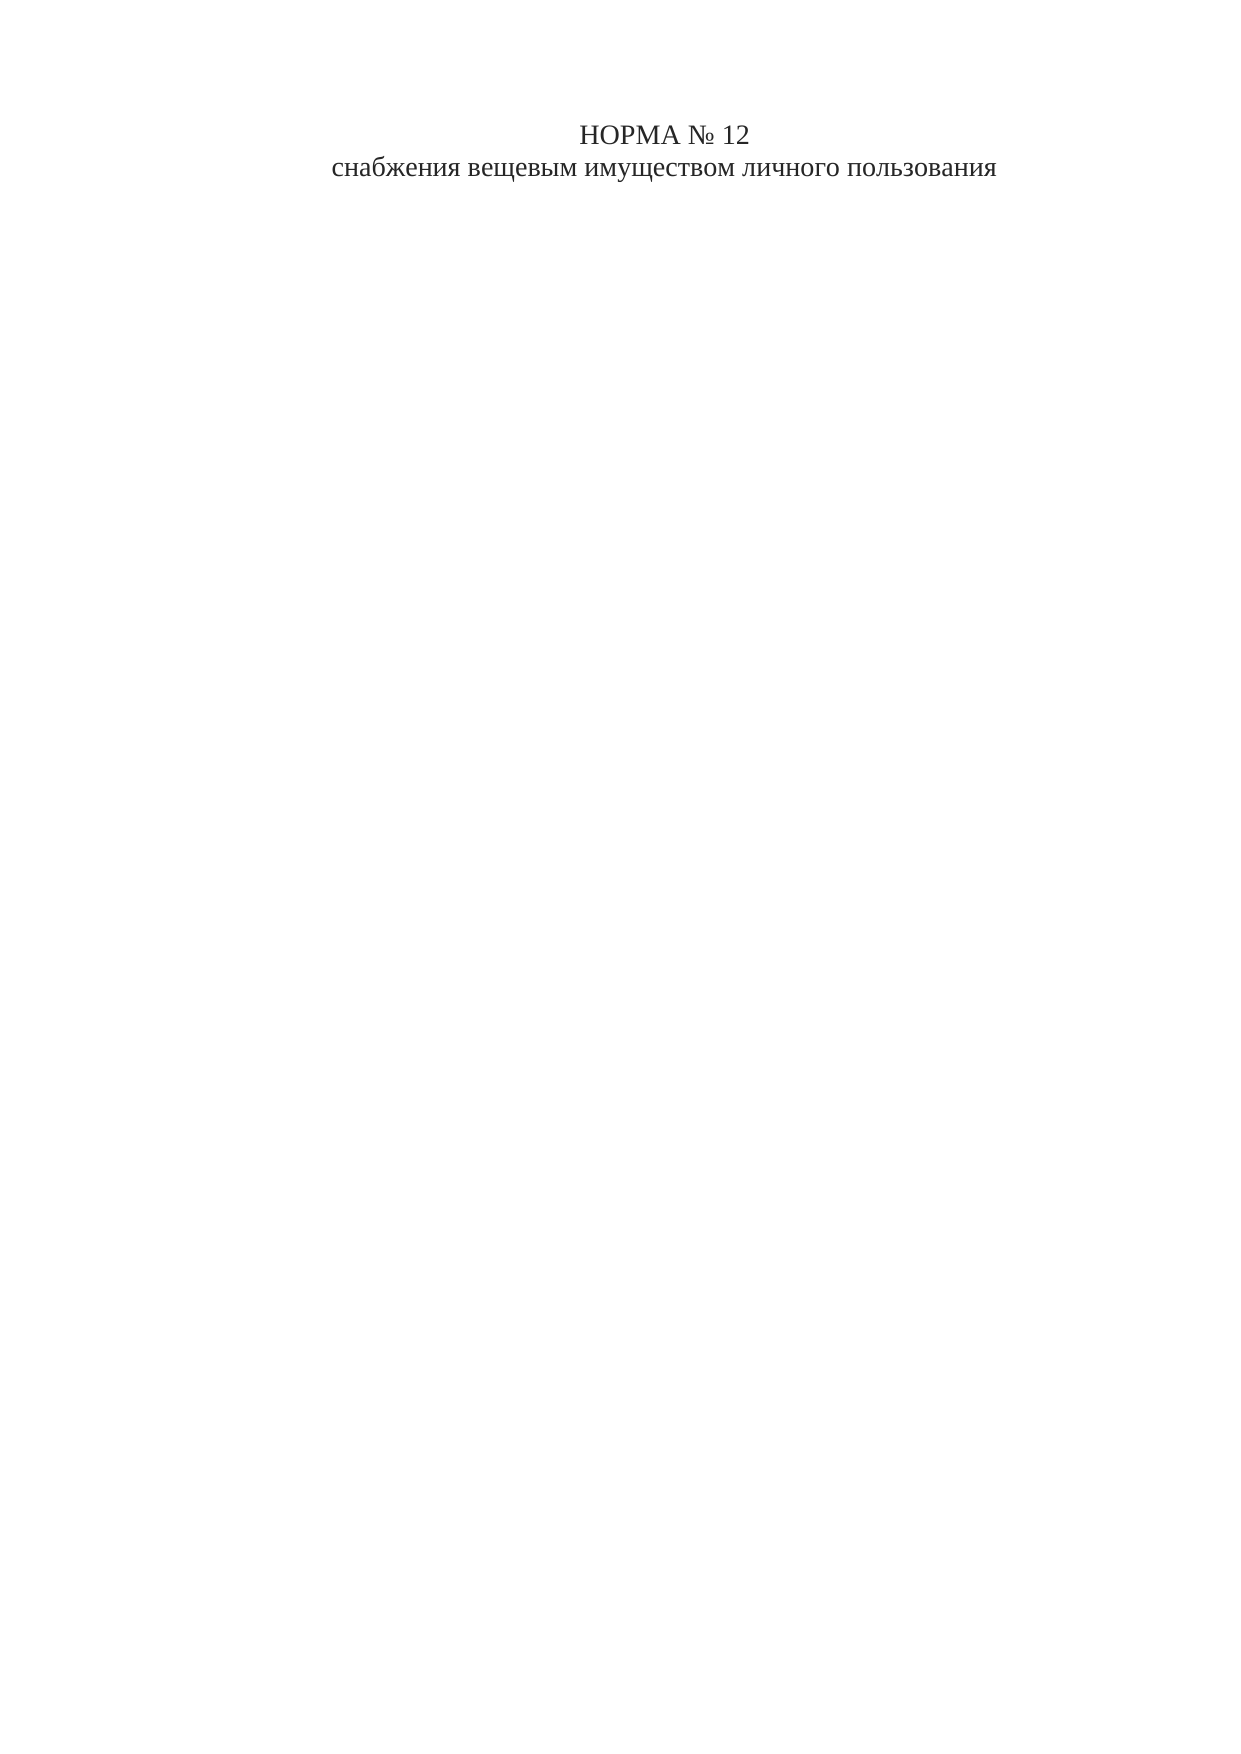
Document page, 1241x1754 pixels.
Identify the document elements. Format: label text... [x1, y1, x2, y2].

text НОРМА № 12 снабжения вещевым имуществом личного пользования [247, 118, 1081, 183]
